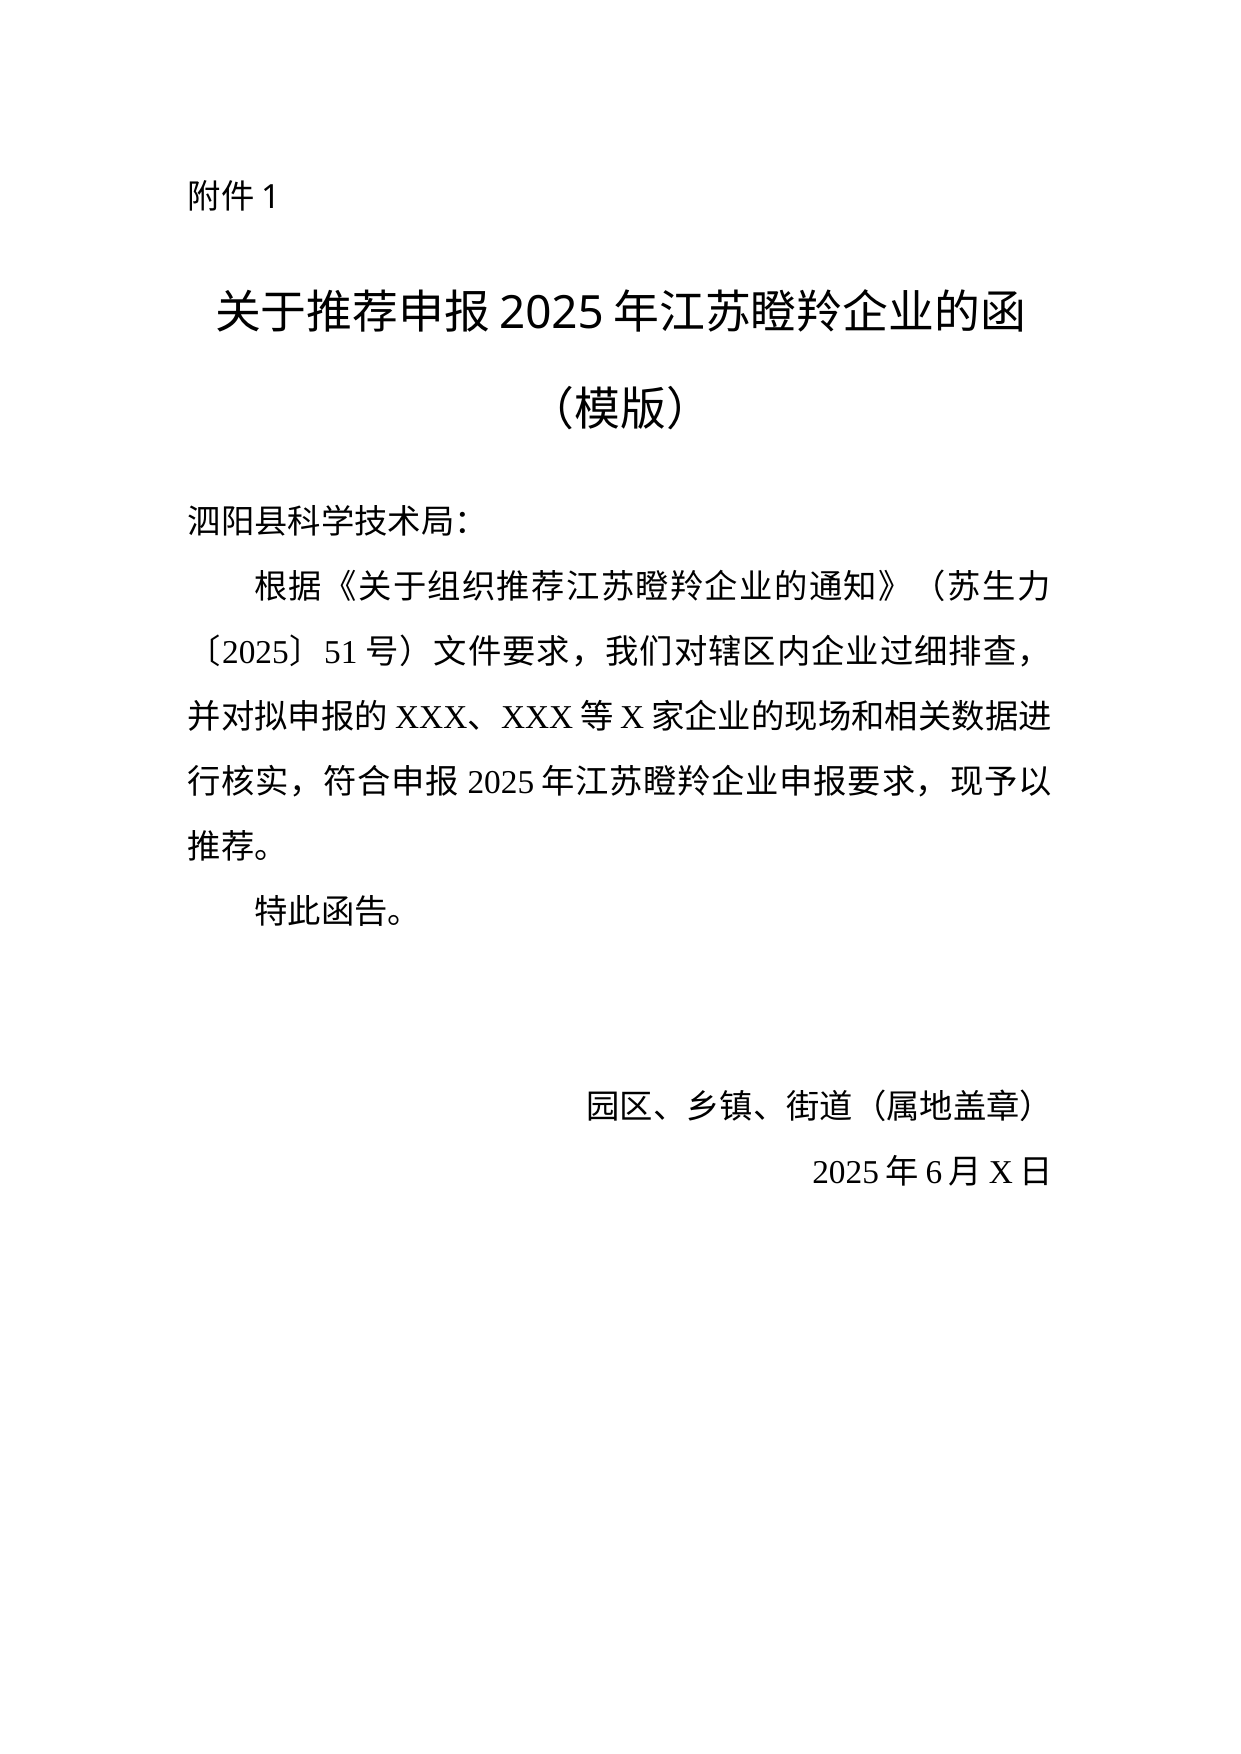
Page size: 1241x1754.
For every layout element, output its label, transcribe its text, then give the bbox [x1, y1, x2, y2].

text 2025年6月X日 [187, 1137, 1053, 1202]
text 园区、乡镇、街道（属地盖章） [187, 1072, 1053, 1137]
text 根据《关于组织推荐江苏瞪羚企业的通知》（苏生力〔2025〕51号）文件要求，我们对辖区内企业过细排查，并对拟申报的XXX、XXX等X家企业的现场和相关数据进行核实，符合申报2025年江苏瞪羚企业申报要求，现予以推荐。 [187, 552, 1053, 877]
text 特此函告。 [187, 877, 1053, 942]
text 附件1 [187, 162, 1053, 227]
text 泗阳县科学技术局： [187, 487, 1053, 552]
text 关于推荐申报2025年江苏瞪羚企业的函 [187, 259, 1053, 357]
text （模版） [187, 357, 1053, 454]
